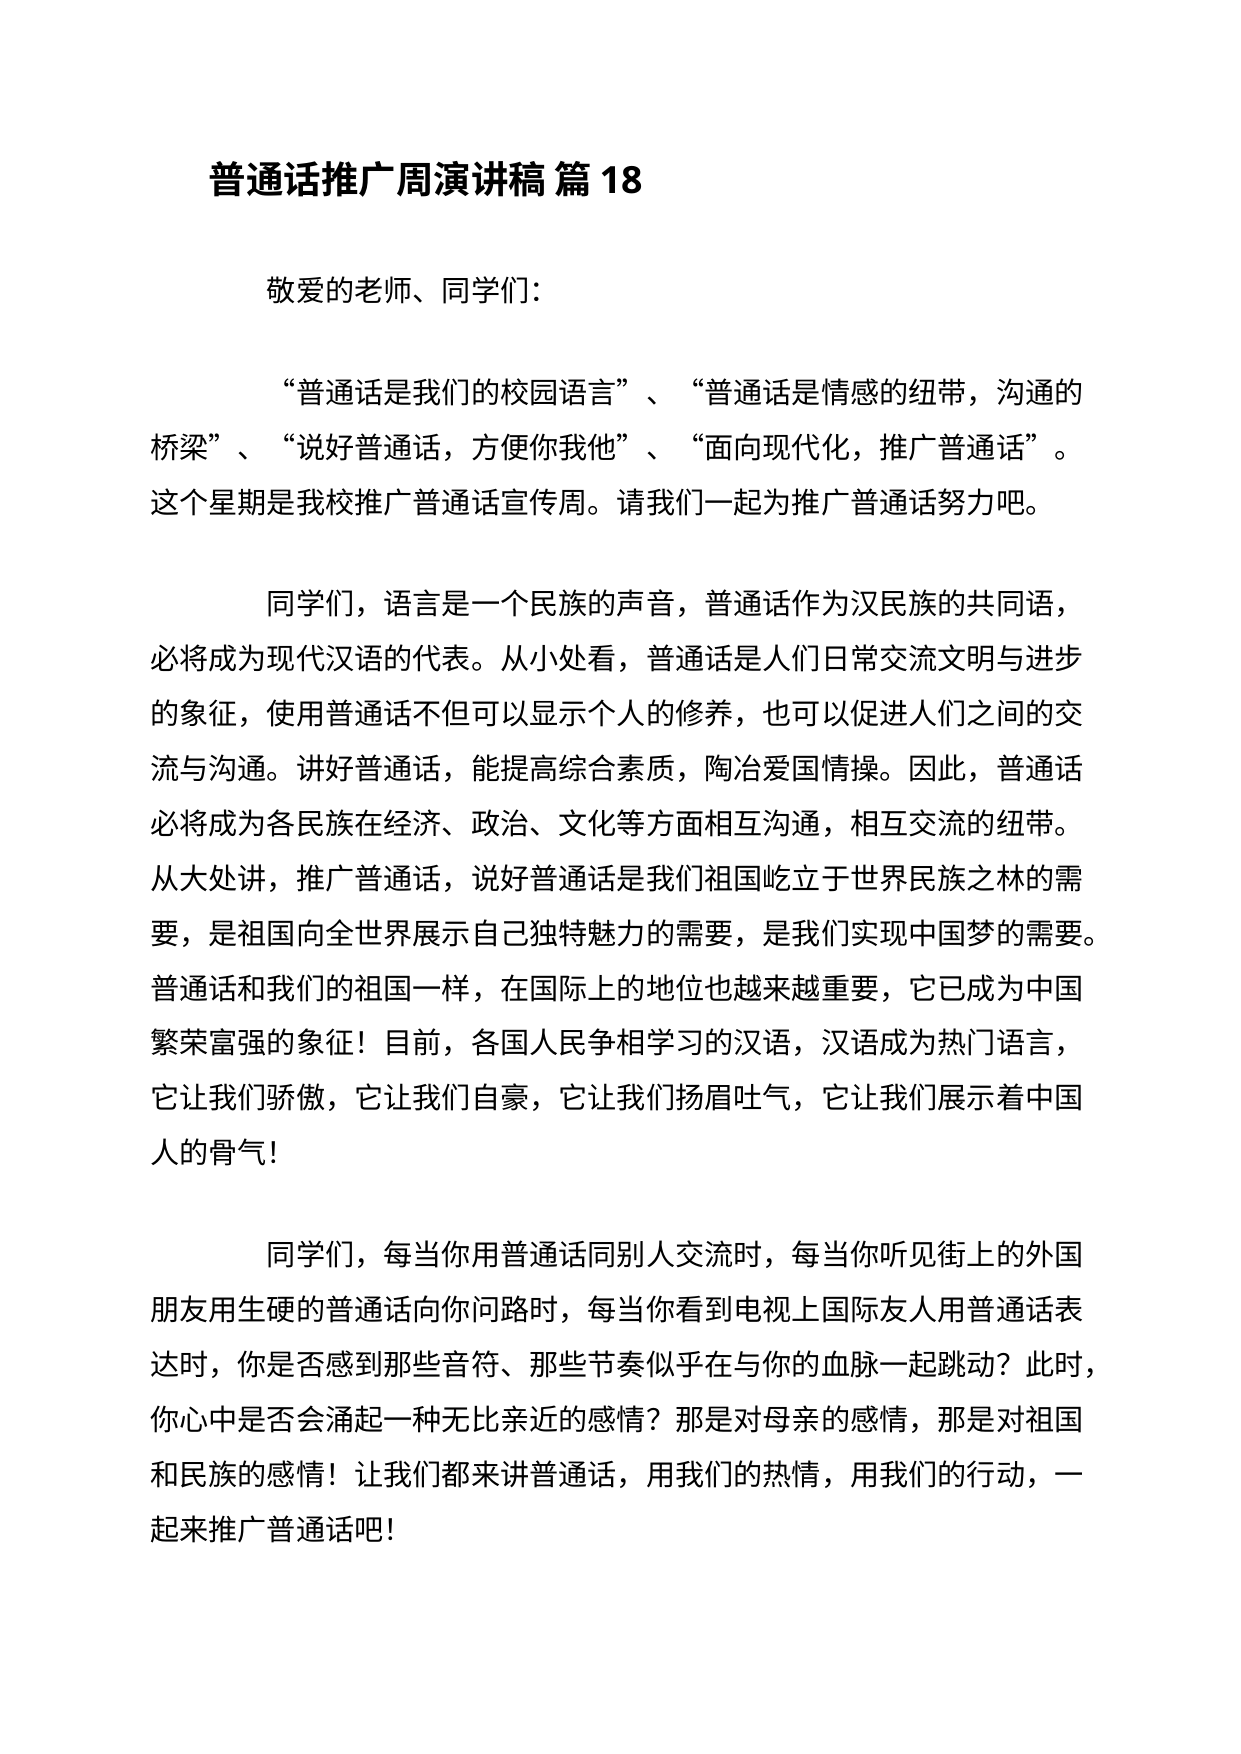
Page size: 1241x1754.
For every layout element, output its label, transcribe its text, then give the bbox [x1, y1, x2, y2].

text “普通话是我们的校园语言”、“普通话是情感的纽带，沟通的桥梁”、“说好普通话，方便你我他”、“面向现代化，推广普通话”。这个星期是我校推广普通话宣传周。请我们一起为推广普通话努力吧。 [150, 369, 1090, 521]
text 敬爱的老师、同学们： [150, 268, 1090, 310]
text 普通话推广周演讲稿 篇18 [150, 150, 1090, 204]
text 同学们，语言是一个民族的声音，普通话作为汉民族的共同语，必将成为现代汉语的代表。从小处看，普通话是人们日常交流文明与进步的象征，使用普通话不但可以显示个人的修养，也可以促进人们之间的交流与沟通。讲好普通话，能提高综合素质，陶冶爱国情操。因此，普通话必将成为各民族在经济、政治、文化等方面相互沟通，相互交流的纽带。从大处讲，推广普通话，说好普通话是我们祖国屹立于世界民族之林的需要，是祖国向全世界展示自己独特魅力的需要，是我们实现中国梦的需要。普通话和我们的祖国一样，在国际上的地位也越来越重要，它已成为中国繁荣富强的象征！目前，各国人民争相学习的汉语，汉语成为热门语言，它让我们骄傲，它让我们自豪，它让我们扬眉吐气，它让我们展示着中国人的骨气！ [150, 581, 1090, 1172]
text 同学们，每当你用普通话同别人交流时，每当你听见街上的外国朋友用生硬的普通话向你问路时，每当你看到电视上国际友人用普通话表达时，你是否感到那些音符、那些节奏似乎在与你的血脉一起跳动？此时，你心中是否会涌起一种无比亲近的感情？那是对母亲的感情，那是对祖国和民族的感情！让我们都来讲普通话，用我们的热情，用我们的行动，一起来推广普通话吧！ [150, 1232, 1090, 1548]
